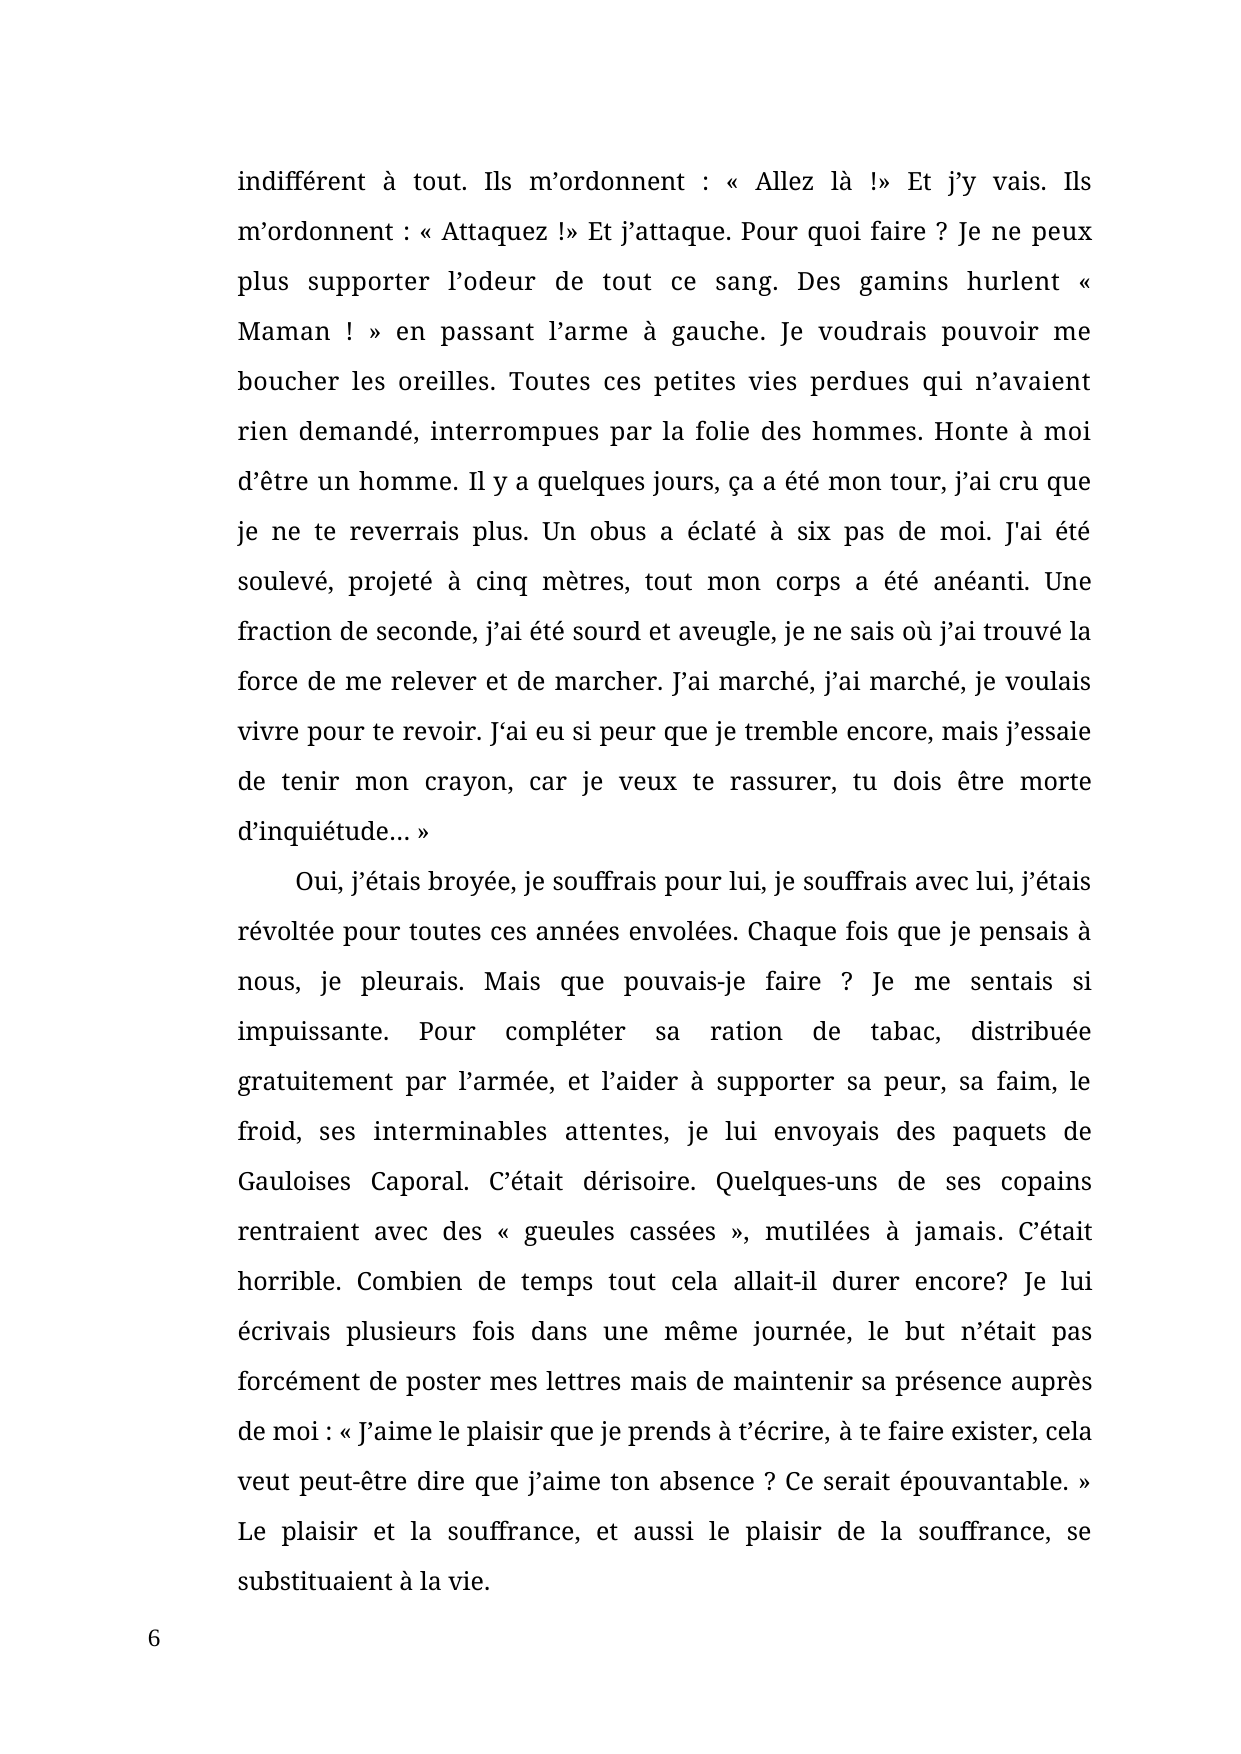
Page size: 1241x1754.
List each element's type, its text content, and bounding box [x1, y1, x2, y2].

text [237, 148, 1093, 848]
text Oui, j’étais broyée, je souffrais pour lui, je souffrais avec lui, j’étais révoltée pour toutes ces années envolées. Chaque fois que je pensais à nous, je pleurais. Mais que pouvais-je faire ? Je me sentais si impuissante. Pour compléter sa ration de tabac, distribuée gratuitement par l’armée, et l’aider à supporter sa peur, sa faim, le froid, ses interminables attentes, je lui envoyais des paquets de Gauloises Caporal. C’était dérisoire. Quelques-uns de ses copains rentraient avec des « gueules cassées », mutilées à jamais. C’était horrible. Combien de temps tout cela allait-il durer encore? Je lui écrivais plusieurs fois dans une même journée, le but n’était pas forcément de poster mes lettres mais de maintenir sa présence auprès de moi : « J’aime le plaisir que je prends à t’écrire, à te faire exister, cela veut peut-être dire que j’aime ton absence ? Ce serait épouvantable. » Le plaisir et la souffrance, et aussi le plaisir de la souffrance, se substituaient à la vie. [237, 848, 1093, 1598]
